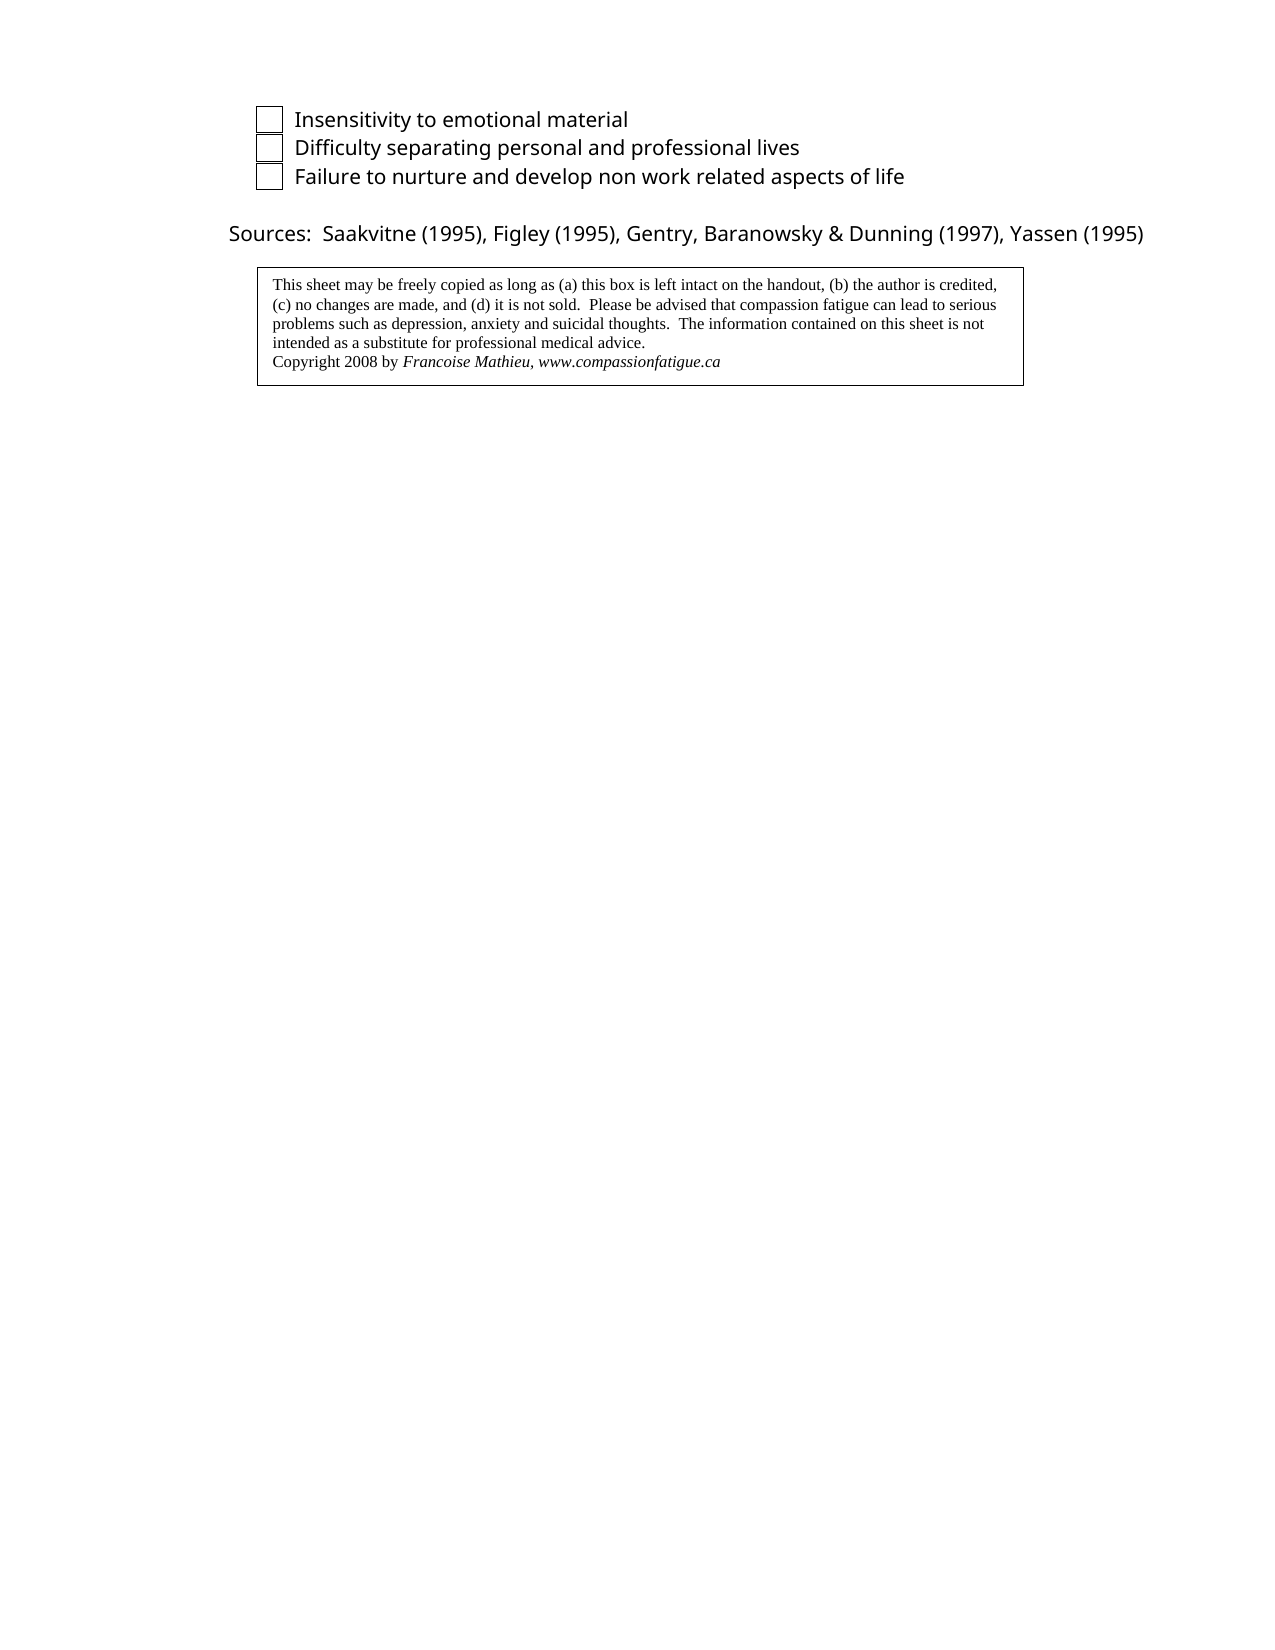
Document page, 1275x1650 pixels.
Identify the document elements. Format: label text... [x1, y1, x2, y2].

text Sources: Saakvitne (1995), Figley (1995), Gentry, Baranowsky & Dunning (1997), Yassen (1995) [180, 219, 1170, 247]
text Difficulty separating personal and professional lives [255, 133, 1170, 162]
text Failure to nurture and develop non work related aspects of life [255, 162, 1170, 190]
text Insensitivity to emotional material [255, 105, 1170, 133]
